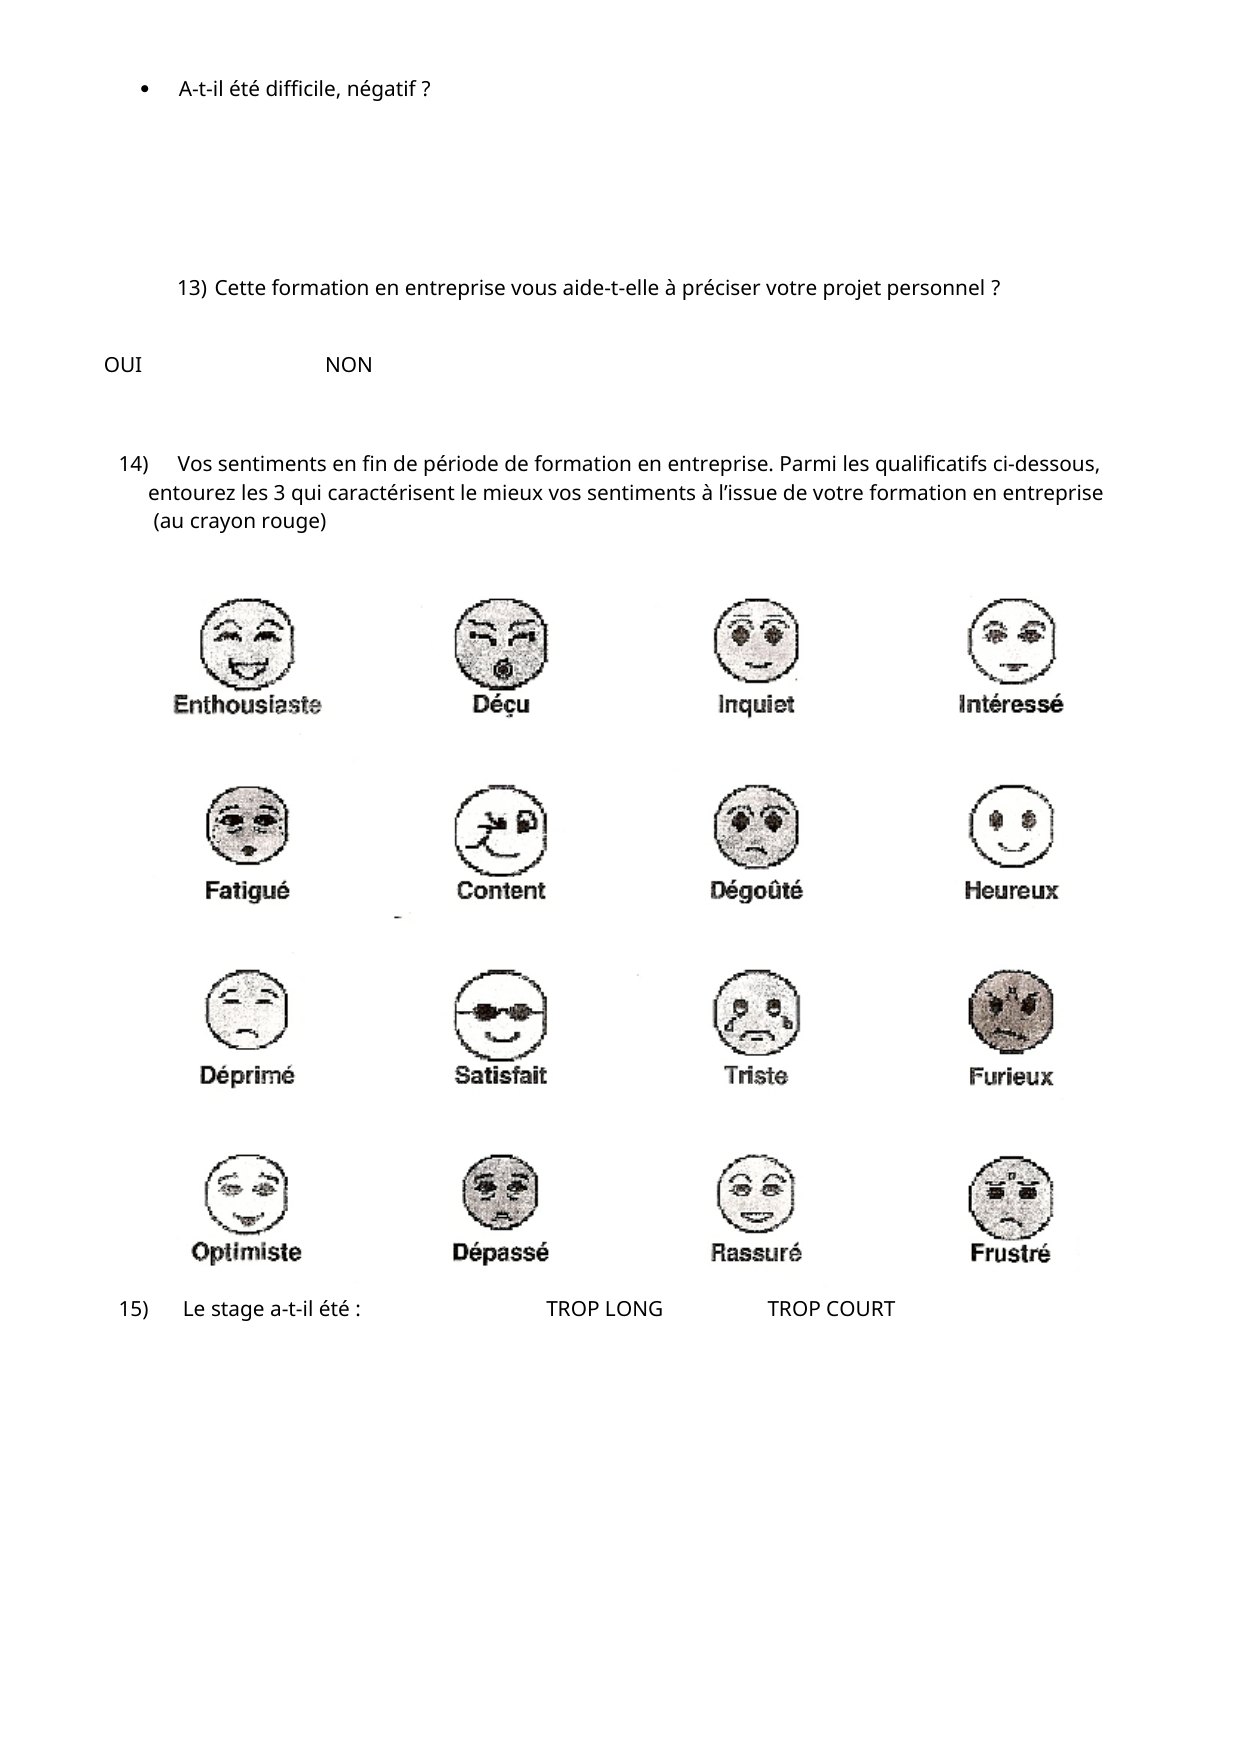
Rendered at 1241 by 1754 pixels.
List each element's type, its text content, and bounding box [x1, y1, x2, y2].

list (au crayon rouge) [148, 506, 1137, 534]
list Cette formation en entreprise vous aide-t-elle à préciser votre projet personnel ? [177, 273, 1137, 301]
list Vos sentiments en fin de période de formation en entreprise. Parmi les qualificatifs ci-dessous, entourez les 3 qui caractérisent le mieux vos sentiments à l’issue de votre formation en entreprise [118, 449, 1137, 506]
list A-t-il été difficile, négatif ? [141, 74, 1137, 102]
picture [134, 562, 1080, 1288]
list Le stage a-t-il été : TROP LONG TROP COURT [118, 1294, 1137, 1323]
text OUI NON [103, 351, 1137, 379]
